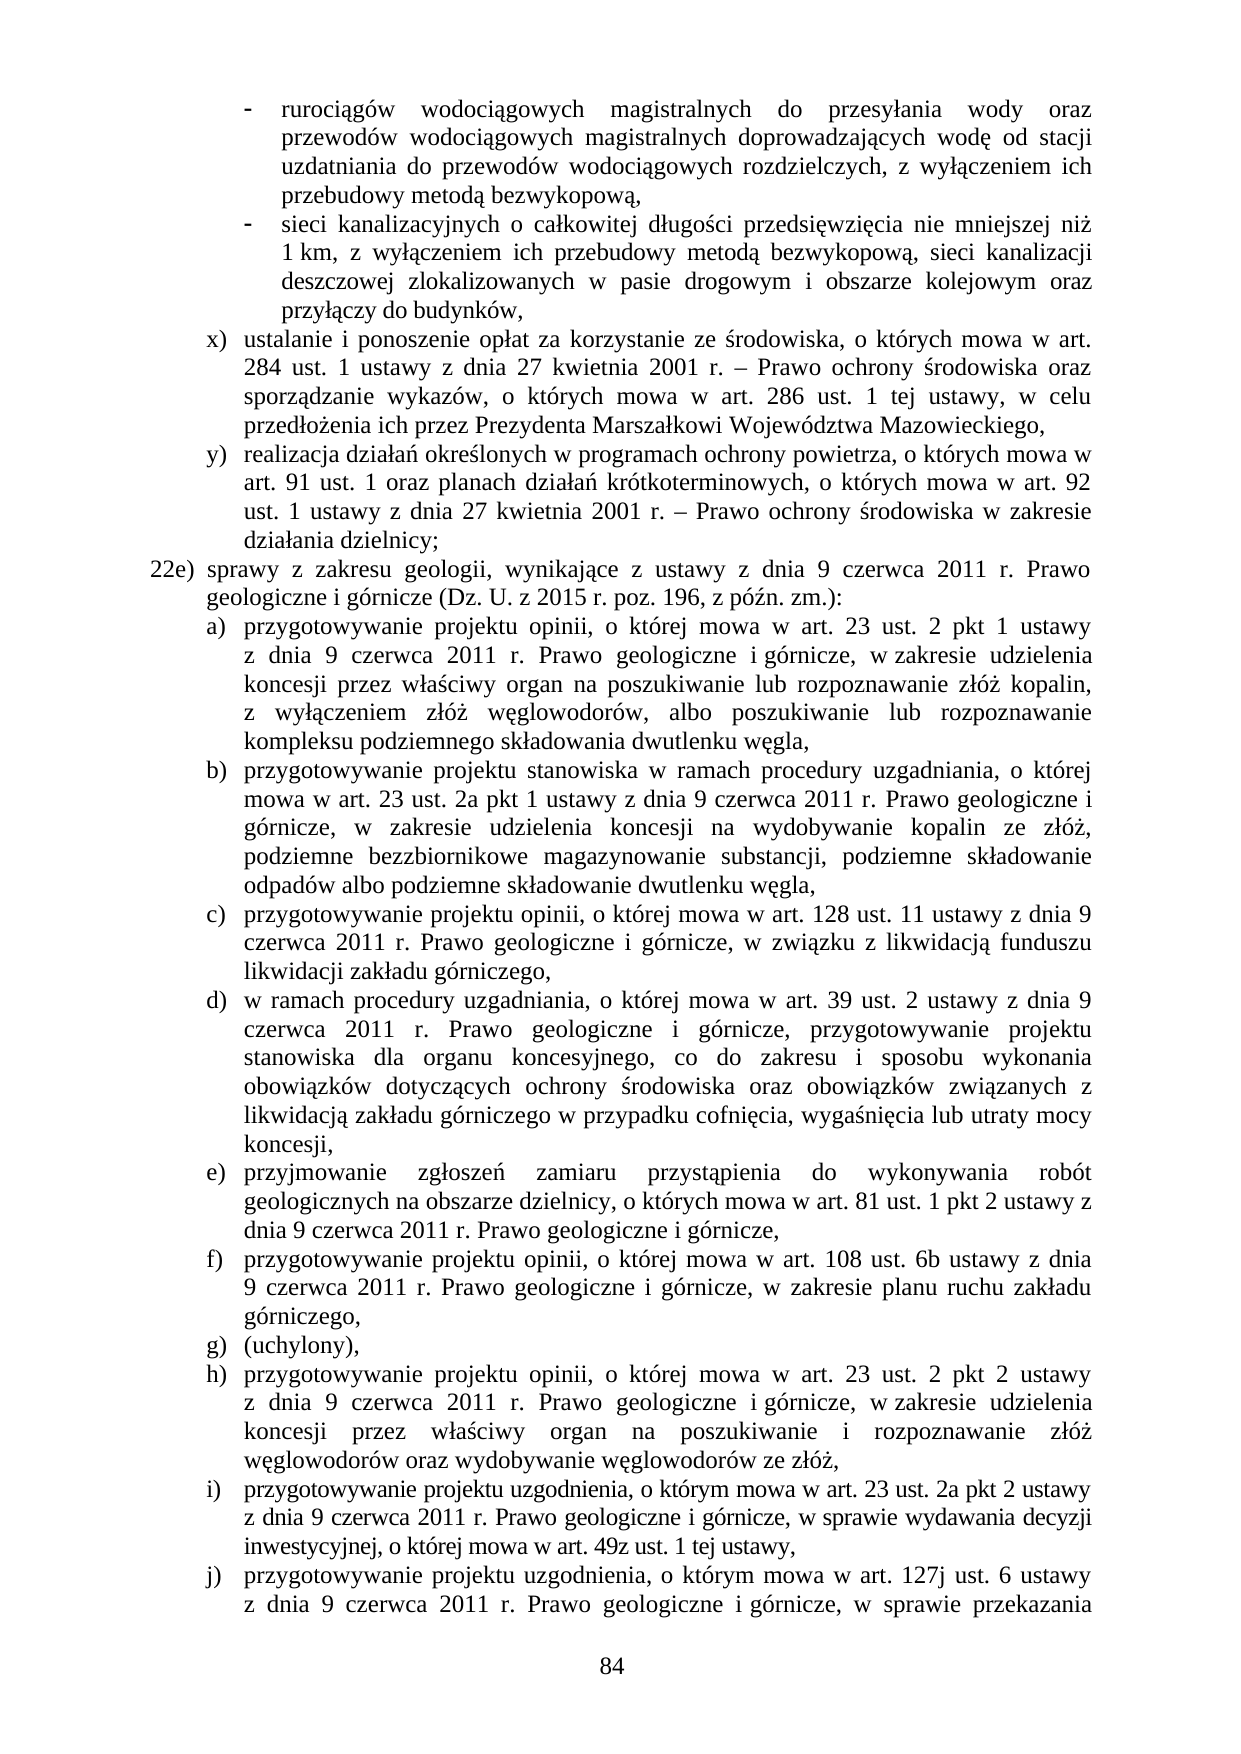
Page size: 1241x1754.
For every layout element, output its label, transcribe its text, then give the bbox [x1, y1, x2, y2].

list rurociągów wodociągowych magistralnych do przesyłania wody oraz przewodów wodociągowych magistralnych doprowadzających wodę od stacji uzdatniania do przewodów wodociągowych rozdzielczych, z wyłączeniem ich przebudowy metodą bezwykopową, [244, 94, 1092, 209]
list realizacja działań określonych w programach ochrony powietrza, o których mowa w art. 91 ust. 1 oraz planach działań krótkoterminowych, o których mowa w art. 92 ust. 1 ustawy z dnia 27 kwietnia 2001 r. – Prawo ochrony środowiska w zakresie działania dzielnicy; [206, 439, 1092, 554]
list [206, 1560, 1092, 1617]
list przygotowywanie projektu opinii, o której mowa w art. 23 ust. 2 pkt 2 ustawy z dnia 9 czerwca 2011 r. Prawo geologiczne i górnicze, w zakresie udzielenia koncesji przez właściwy organ na poszukiwanie i rozpoznawanie złóż węglowodorów oraz wydobywanie węglowodorów ze złóż, [206, 1359, 1092, 1474]
list przygotowywanie projektu opinii, o której mowa w art. 128 ust. 11 ustawy z dnia 9 czerwca 2011 r. Prawo geologiczne i górnicze, w związku z likwidacją funduszu likwidacji zakładu górniczego, [206, 899, 1092, 985]
list ustalanie i ponoszenie opłat za korzystanie ze środowiska, o których mowa w art. 284 ust. 1 ustawy z dnia 27 kwietnia 2001 r. – Prawo ochrony środowiska oraz sporządzanie wykazów, o których mowa w art. 286 ust. 1 tej ustawy, w celu przedłożenia ich przez Prezydenta Marszałkowi Województwa Mazowieckiego, [206, 324, 1092, 439]
list (uchylony), [206, 1330, 1092, 1359]
list przygotowywanie projektu opinii, o której mowa w art. 108 ust. 6b ustawy z dnia 9 czerwca 2011 r. Prawo geologiczne i górnicze, w zakresie planu ruchu zakładu górniczego, [206, 1244, 1092, 1330]
list przygotowywanie projektu uzgodnienia, o którym mowa w art. 23 ust. 2a pkt 2 ustawy z dnia 9 czerwca 2011 r. Prawo geologiczne i górnicze, w sprawie wydawania decyzji inwestycyjnej, o której mowa w art. 49z ust. 1 tej ustawy, [206, 1474, 1092, 1560]
text 22e) sprawy z zakresu geologii, wynikające z ustawy z dnia 9 czerwca 2011 r. Prawo geologiczne i górnicze (Dz. U. z 2015 r. poz. 196, z późn. zm.): [150, 554, 1092, 611]
list przygotowywanie projektu stanowiska w ramach procedury uzgadniania, o której mowa w art. 23 ust. 2a pkt 1 ustawy z dnia 9 czerwca 2011 r. Prawo geologiczne i górnicze, w zakresie udzielenia koncesji na wydobywanie kopalin ze złóż, podziemne bezzbiornikowe magazynowanie substancji, podziemne składowanie odpadów albo podziemne składowanie dwutlenku węgla, [206, 755, 1092, 899]
list w ramach procedury uzgadniania, o której mowa w art. 39 ust. 2 ustawy z dnia 9 czerwca 2011 r. Prawo geologiczne i górnicze, przygotowywanie projektu stanowiska dla organu koncesyjnego, co do zakresu i sposobu wykonania obowiązków dotyczących ochrony środowiska oraz obowiązków związanych z likwidacją zakładu górniczego w przypadku cofnięcia, wygaśnięcia lub utraty mocy koncesji, [206, 985, 1092, 1157]
list przyjmowanie zgłoszeń zamiaru przystąpienia do wykonywania robót geologicznych na obszarze dzielnicy, o których mowa w art. 81 ust. 1 pkt 2 ustawy z dnia 9 czerwca 2011 r. Prawo geologiczne i górnicze, [206, 1157, 1092, 1244]
list przygotowywanie projektu opinii, o której mowa w art. 23 ust. 2 pkt 1 ustawy z dnia 9 czerwca 2011 r. Prawo geologiczne i górnicze, w zakresie udzielenia koncesji przez właściwy organ na poszukiwanie lub rozpoznawanie złóż kopalin, z wyłączeniem złóż węglowodorów, albo poszukiwanie lub rozpoznawanie kompleksu podziemnego składowania dwutlenku węgla, [206, 611, 1092, 755]
list sieci kanalizacyjnych o całkowitej długości przedsięwzięcia nie mniejszej niż , z wyłączeniem ich przebudowy metodą bezwykopową, sieci kanalizacji deszczowej zlokalizowanych w pasie drogowym i obszarze kolejowym oraz przyłączy do budynków, [244, 209, 1092, 324]
